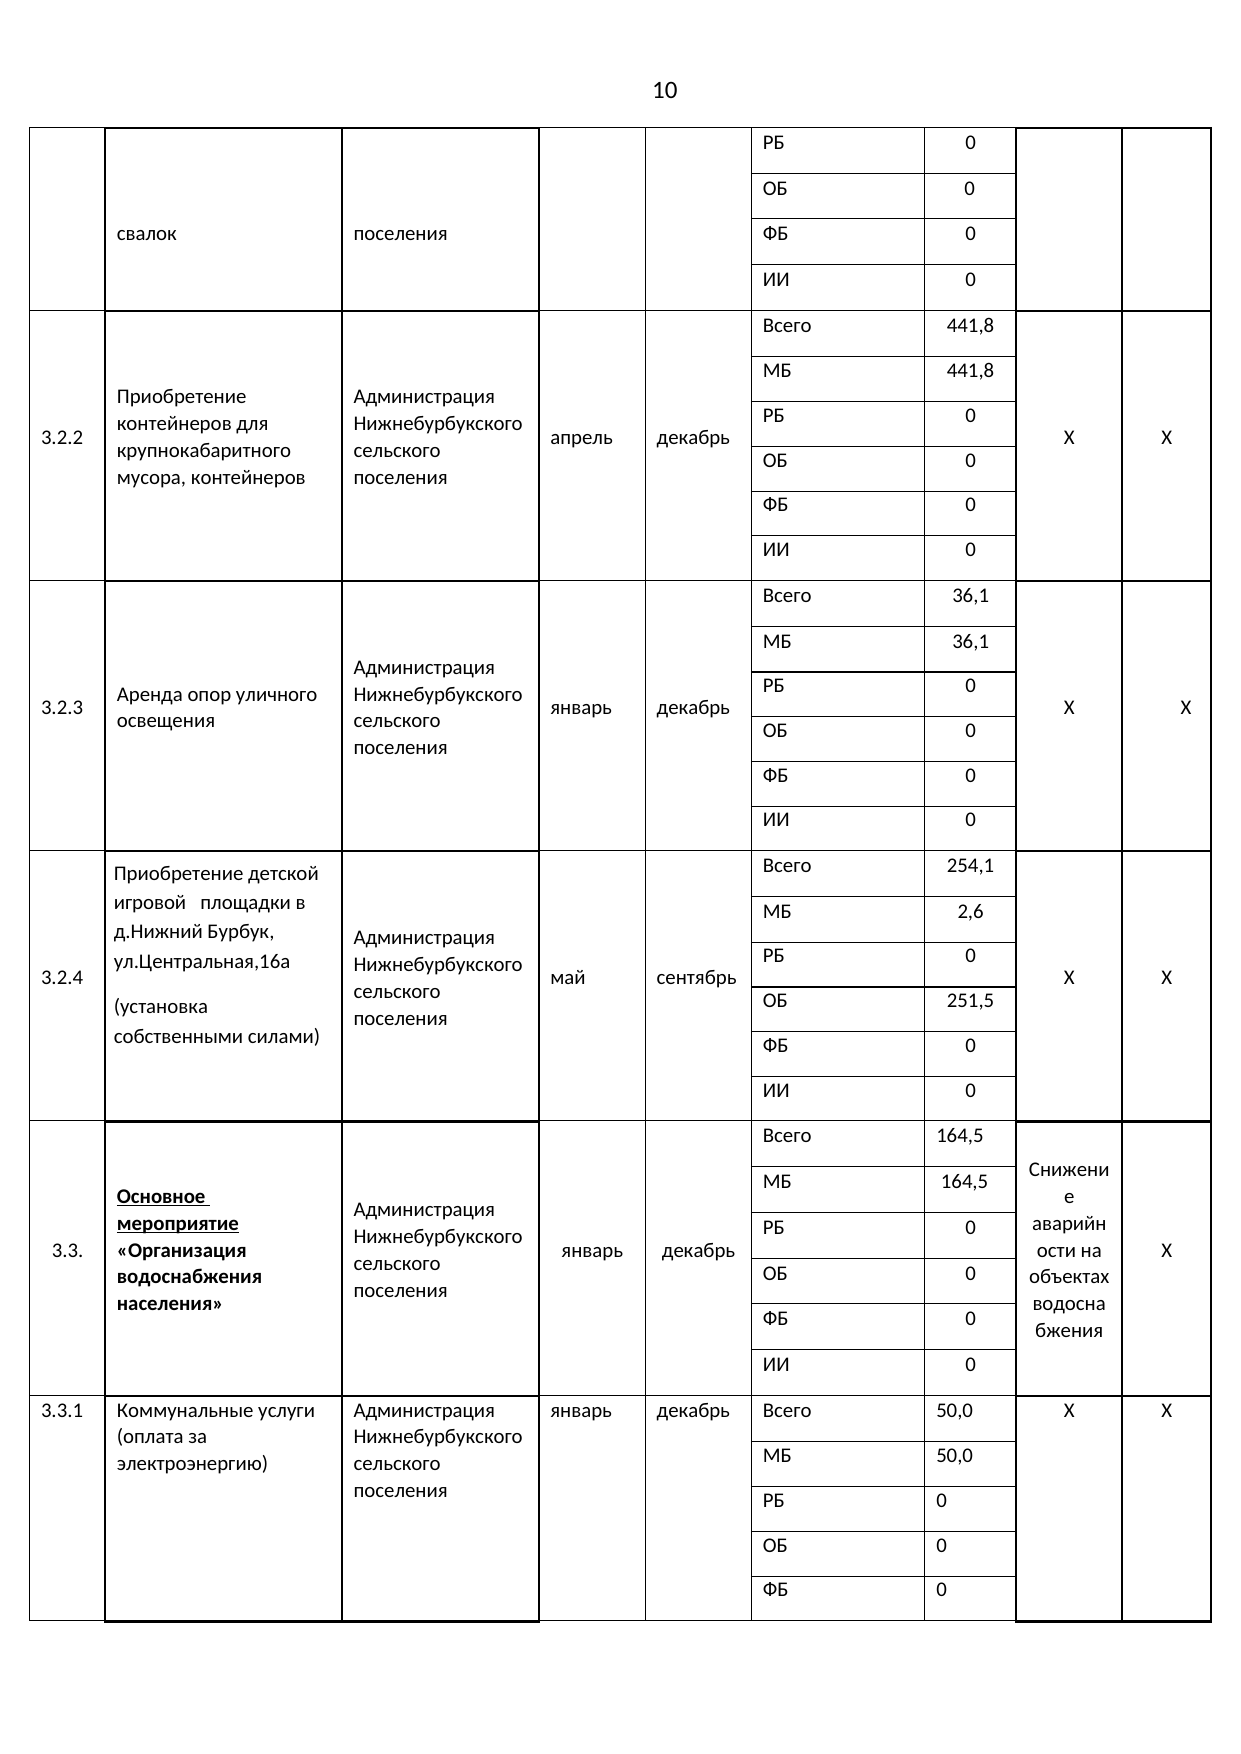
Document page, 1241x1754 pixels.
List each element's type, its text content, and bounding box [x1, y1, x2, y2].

table_cell апрель [540, 311, 645, 580]
table_cell РБ [752, 1487, 924, 1531]
table_cell 164,5 [925, 1167, 1015, 1212]
table_cell 0 [925, 1532, 1015, 1576]
table_cell Всего [752, 581, 924, 626]
table_cell Всего [752, 311, 924, 356]
table_cell Всего [752, 1396, 924, 1441]
table_cell Всего [752, 1121, 924, 1166]
table_cell РБ [752, 943, 924, 986]
table_cell декабрь [646, 311, 751, 580]
table_cell 254,1 [925, 851, 1015, 896]
table_cell сентябрь [646, 851, 751, 1120]
table_cell ИИ [752, 807, 924, 850]
table_cell Снижение аварийности на объектах водоснабжения [1017, 1123, 1121, 1395]
table_cell 0 [925, 219, 1015, 264]
table_cell 0 [925, 1577, 1015, 1620]
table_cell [343, 312, 538, 580]
table_cell Основное мероприятие «Организация водоснабжения населения» [106, 1123, 341, 1395]
table_cell Х [1123, 1397, 1210, 1620]
table_cell РБ [752, 402, 924, 446]
table_cell 0 [925, 1032, 1015, 1076]
table_cell Х [1123, 582, 1210, 850]
table_cell 0 [925, 943, 1015, 986]
table_cell январь [540, 1396, 645, 1620]
table_cell май [540, 851, 645, 1120]
table_cell ОБ [752, 1532, 924, 1576]
table_cell 0 [925, 1350, 1015, 1395]
table_cell 0 [925, 265, 1015, 310]
table_cell ОБ [752, 717, 924, 761]
table_cell Администрация Нижнебурбукского сельского поселения [343, 582, 538, 850]
table_cell 0 [925, 128, 1015, 173]
table_cell ИИ [752, 1077, 924, 1120]
table_cell 3.3. [30, 1121, 104, 1395]
table_cell Х [1017, 852, 1121, 1120]
table_cell Х [1017, 312, 1121, 580]
table_cell 0 [925, 536, 1015, 580]
table_cell Администрация Нижнебурбукского сельского поселения [343, 852, 538, 1120]
table_cell ФБ [752, 1032, 924, 1076]
table_cell РБ [752, 1213, 924, 1258]
table_cell 251,5 [925, 988, 1015, 1031]
table_cell ОБ [752, 988, 924, 1031]
table_cell МБ [752, 357, 924, 401]
table_cell Аренда опор уличного освещения [106, 582, 341, 850]
table_cell декабрь [646, 1121, 751, 1395]
table_cell ИИ [752, 536, 924, 580]
table_cell 0 [925, 447, 1015, 491]
table_cell 3.2.3 [30, 581, 104, 850]
table_cell 3.2.2 [30, 311, 104, 580]
table_cell РБ [752, 128, 924, 173]
table_cell 36,1 [925, 581, 1015, 626]
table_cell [343, 1123, 538, 1395]
table_cell 0 [925, 717, 1015, 761]
table_cell ОБ [752, 174, 924, 218]
table_cell Всего [752, 851, 924, 896]
table_cell 0 [925, 807, 1015, 850]
table_cell ИИ [752, 1350, 924, 1395]
table_cell МБ [752, 1442, 924, 1486]
table_cell ОБ [752, 447, 924, 491]
table_cell ОБ [752, 1259, 924, 1303]
table_cell Х [1017, 1397, 1121, 1620]
table_cell МБ [752, 627, 924, 671]
table_cell ИИ [752, 265, 924, 310]
table_cell Х [1017, 582, 1121, 850]
table_cell 3.2.4 [30, 851, 104, 1120]
table_cell Х [1123, 312, 1210, 580]
table_cell 164,5 [925, 1121, 1015, 1166]
table_cell МБ [752, 897, 924, 942]
table_cell 36,1 [925, 627, 1015, 671]
table_cell 0 [925, 1304, 1015, 1349]
table_cell 441,8 [925, 311, 1015, 356]
table_cell 0 [925, 1487, 1015, 1531]
table_cell январь [540, 1121, 645, 1395]
table_cell Приобретение детской игровой площадки в д.Нижний Бурбук, ул.Центральная,16а (установка собственными силами) [106, 852, 341, 1120]
table_cell 0 [925, 492, 1015, 535]
table_cell декабрь [646, 1396, 751, 1620]
table_cell 2,6 [925, 897, 1015, 942]
table_cell 0 [925, 1213, 1015, 1258]
table_cell ФБ [752, 492, 924, 535]
table_cell Коммунальные услуги (оплата за электроэнергию) [106, 1397, 341, 1620]
table_cell Х [1123, 852, 1210, 1120]
table_cell Приобретение контейнеров для крупнокабаритного мусора, контейнеров [106, 312, 341, 580]
table_cell 0 [925, 174, 1015, 218]
table_cell Х [1123, 1123, 1210, 1395]
table_cell январь [540, 581, 645, 850]
table_cell ФБ [752, 1577, 924, 1620]
table_cell 3.3.1 [30, 1396, 104, 1620]
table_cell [343, 1397, 538, 1620]
table_cell 50,0 [925, 1396, 1015, 1441]
table_cell ФБ [752, 219, 924, 264]
table_cell декабрь [646, 581, 751, 850]
table_cell МБ [752, 1167, 924, 1212]
table_cell ФБ [752, 1304, 924, 1349]
table_cell 0 [925, 1259, 1015, 1303]
table_cell 441,8 [925, 357, 1015, 401]
table_cell 0 [925, 673, 1015, 716]
table_cell РБ [752, 673, 924, 716]
table_cell 0 [925, 1077, 1015, 1120]
table_cell 0 [925, 762, 1015, 806]
table_cell ФБ [752, 762, 924, 806]
table_cell 50,0 [925, 1442, 1015, 1486]
table_cell 0 [925, 402, 1015, 446]
